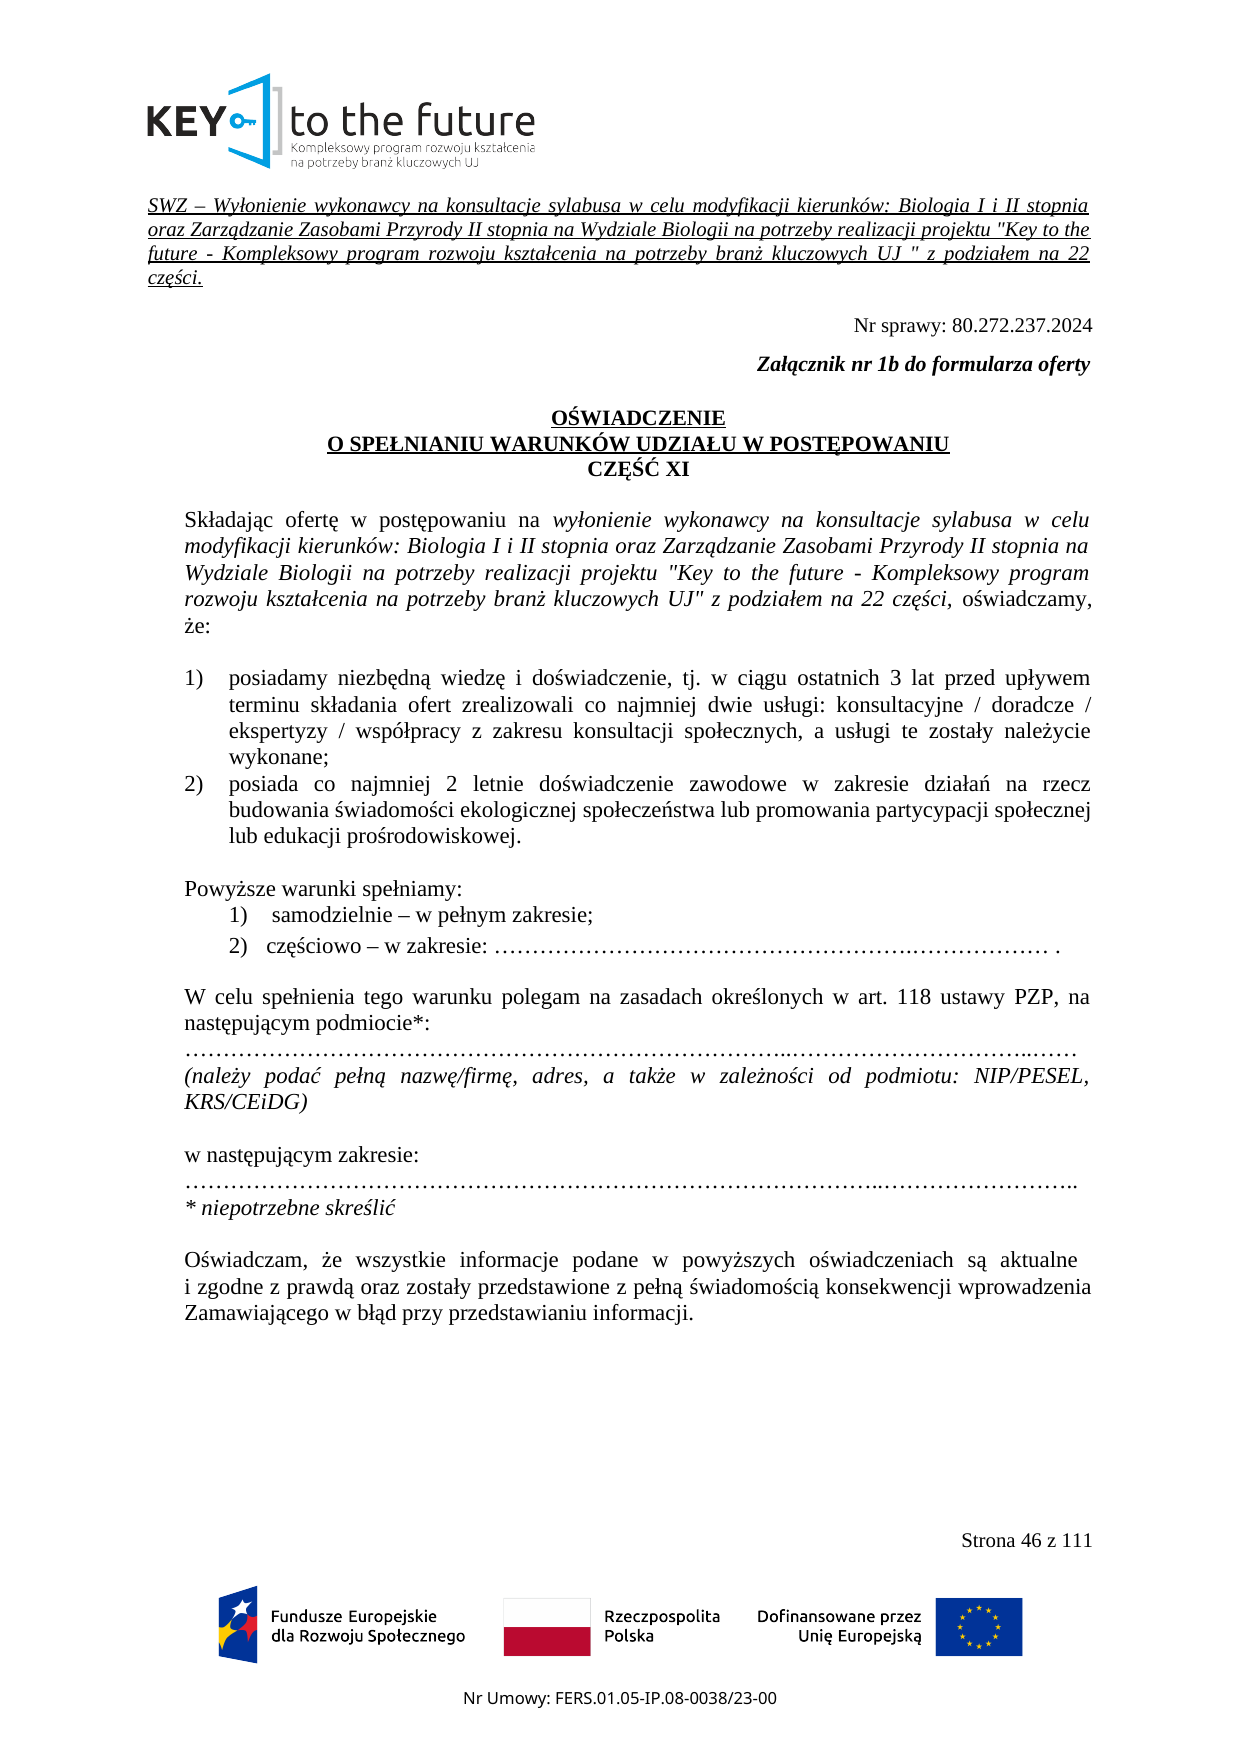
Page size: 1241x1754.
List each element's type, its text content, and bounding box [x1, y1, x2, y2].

text ………………………………………………………………………………..…………………….. [184, 1167, 1092, 1194]
text w następującym zakresie: [184, 1141, 1092, 1167]
picture [271, 73, 535, 169]
text Oświadczam, że wszystkie informacje podane w powyższych oświadczeniach są aktualne i zgodne z prawdą oraz zostały przedstawione z pełną świadomością konsekwencji wprowadzenia Zamawiającego w błąd przy przedstawianiu informacji. [184, 1246, 1092, 1325]
text Składając ofertę w postępowaniu na wyłonienie wykonawcy na konsultacje sylabusa w celu modyfikacji kierunków: Biologia I i II stopnia oraz Zarządzanie Zasobami Przyrody II stopnia na Wydziale Biologii na potrzeby realizacji projektu "Key to the future - Kompleksowy program rozwoju kształcenia na potrzeby branż kluczowych UJ" z podziałem na 22 części, oświadczamy, że: [184, 481, 1092, 638]
picture [147, 73, 267, 169]
text 1) posiadamy niezbędną wiedzę i doświadczenie, tj. w ciągu ostatnich 3 lat przed upływem terminu składania ofert zrealizowali co najmniej dwie usługi: konsultacyjne / doradcze / ekspertyzy / współpracy z zakresu konsultacji społecznych, a usługi te zostały należycie wykonane; [184, 664, 1092, 770]
text * niepotrzebne skreślić [184, 1194, 1092, 1220]
text OŚWIADCZENIE [184, 405, 1092, 431]
text Powyższe warunki spełniamy: [184, 875, 1092, 902]
list samodzielnie – w pełnym zakresie; [228, 902, 1092, 928]
text (należy podać pełną nazwę/firmę, adres, a także w zależności od podmiotu: NIP/PESEL, KRS/CEiDG) [184, 1062, 1092, 1114]
text 2) posiada co najmniej 2 letnie doświadczenie zawodowe w zakresie działań na rzecz budowania świadomości ekologicznej społeczeństwa lub promowania partycypacji społecznej lub edukacji prośrodowiskowej. [184, 770, 1092, 849]
text CZĘŚĆ XI [184, 456, 1092, 481]
text ……………………………………………………………………..…………………………..…… [184, 1036, 1092, 1062]
text O SPEŁNIANIU WARUNKÓW UDZIAŁU W POSTĘPOWANIU [184, 431, 1092, 456]
text W celu spełnienia tego warunku polegam na zasadach określonych w art. 118 ustawy PZP, na następującym podmiocie*: [184, 983, 1092, 1036]
list częściowo – w zakresie: ……………………………………………….……………… . [228, 932, 1092, 958]
text Załącznik nr 1b do formularza oferty [184, 351, 1092, 376]
picture [199, 1566, 1042, 1673]
